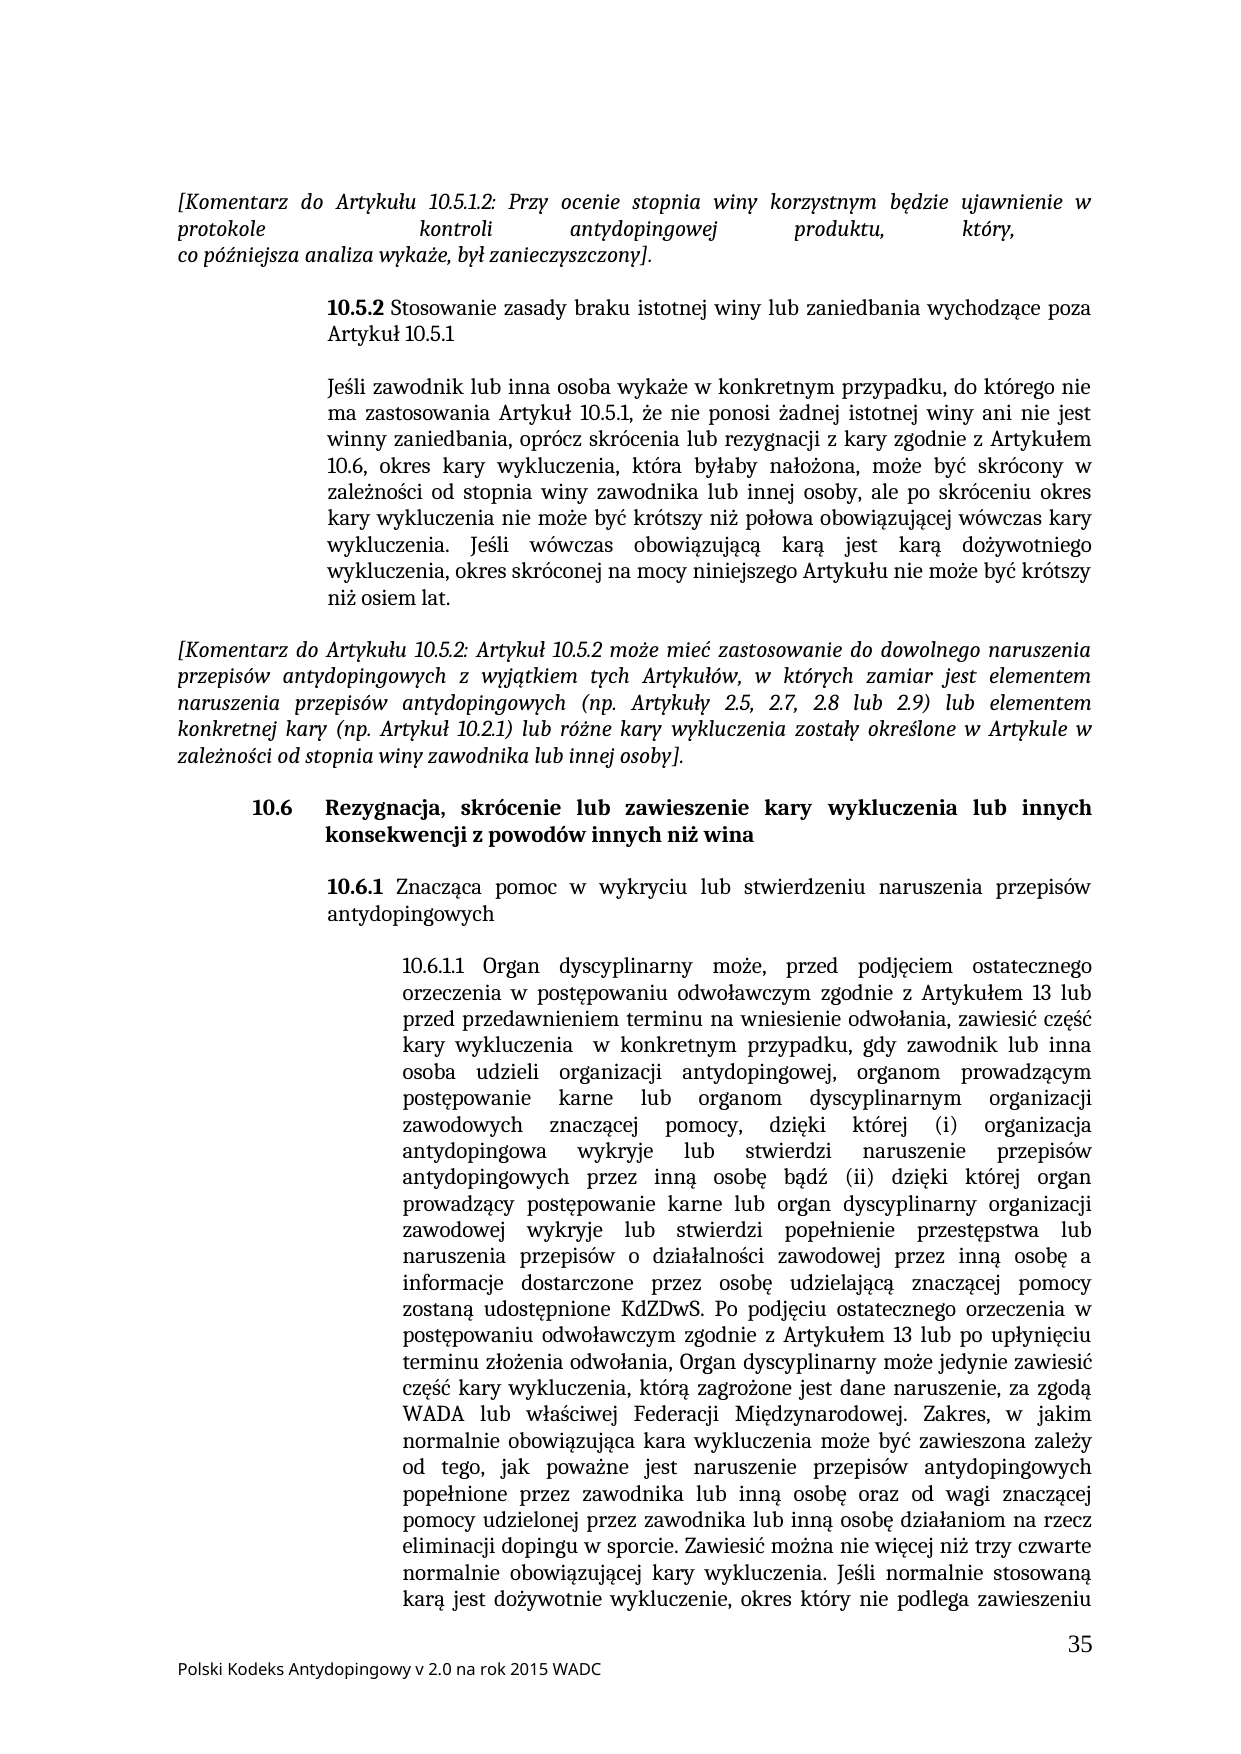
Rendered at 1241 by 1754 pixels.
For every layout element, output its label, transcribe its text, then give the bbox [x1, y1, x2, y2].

text 10.6.1 Znacząca pomoc w wykryciu lub stwierdzeniu naruszenia przepisów antydopingowych [327, 874, 1092, 927]
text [402, 953, 1092, 1612]
text [Komentarz do Artykułu 10.5.2: Artykuł 10.5.2 może mieć zastosowanie do dowolnego naruszenia przepisów antydopingowych z wyjątkiem tych Artykułów, w których zamiar jest elementem naruszenia przepisów antydopingowych (np. Artykuły 2.5, 2.7, 2.8 lub 2.9) lub elementem konkretnej kary (np. Artykuł 10.2.1) lub różne kary wykluczenia zostały określone w Artykule w zależności od stopnia winy zawodnika lub innej osoby]. [177, 637, 1092, 769]
text Jeśli zawodnik lub inna osoba wykaże w konkretnym przypadku, do którego nie ma zastosowania Artykuł 10.5.1, że nie ponosi żadnej istotnej winy ani nie jest winny zaniedbania, oprócz skrócenia lub rezygnacji z kary zgodnie z Artykułem 10.6, okres kary wykluczenia, która byłaby nałożona, może być skrócony w zależności od stopnia winy zawodnika lub innej osoby, ale po skróceniu okres kary wykluczenia nie może być krótszy niż połowa obowiązującej wówczas kary wykluczenia. Jeśli wówczas obowiązującą karą jest karą dożywotniego wykluczenia, okres skróconej na mocy niniejszego Artykułu nie może być krótszy niż osiem lat. [327, 373, 1092, 611]
text 10.5.2 Stosowanie zasady braku istotnej winy lub zaniedbania wychodzące poza Artykuł 10.5.1 [327, 294, 1092, 347]
text 10.6 Rezygnacja, skrócenie lub zawieszenie kary wykluczenia lub innych konsekwencji z powodów innych niż wina [252, 795, 1092, 848]
text [Komentarz do Artykułu 10.5.1.2: Przy ocenie stopnia winy korzystnym będzie ujawnienie w protokole kontroli antydopingowej produktu, który, co późniejsza analiza wykaże, był zanieczyszczony]. [177, 189, 1092, 268]
